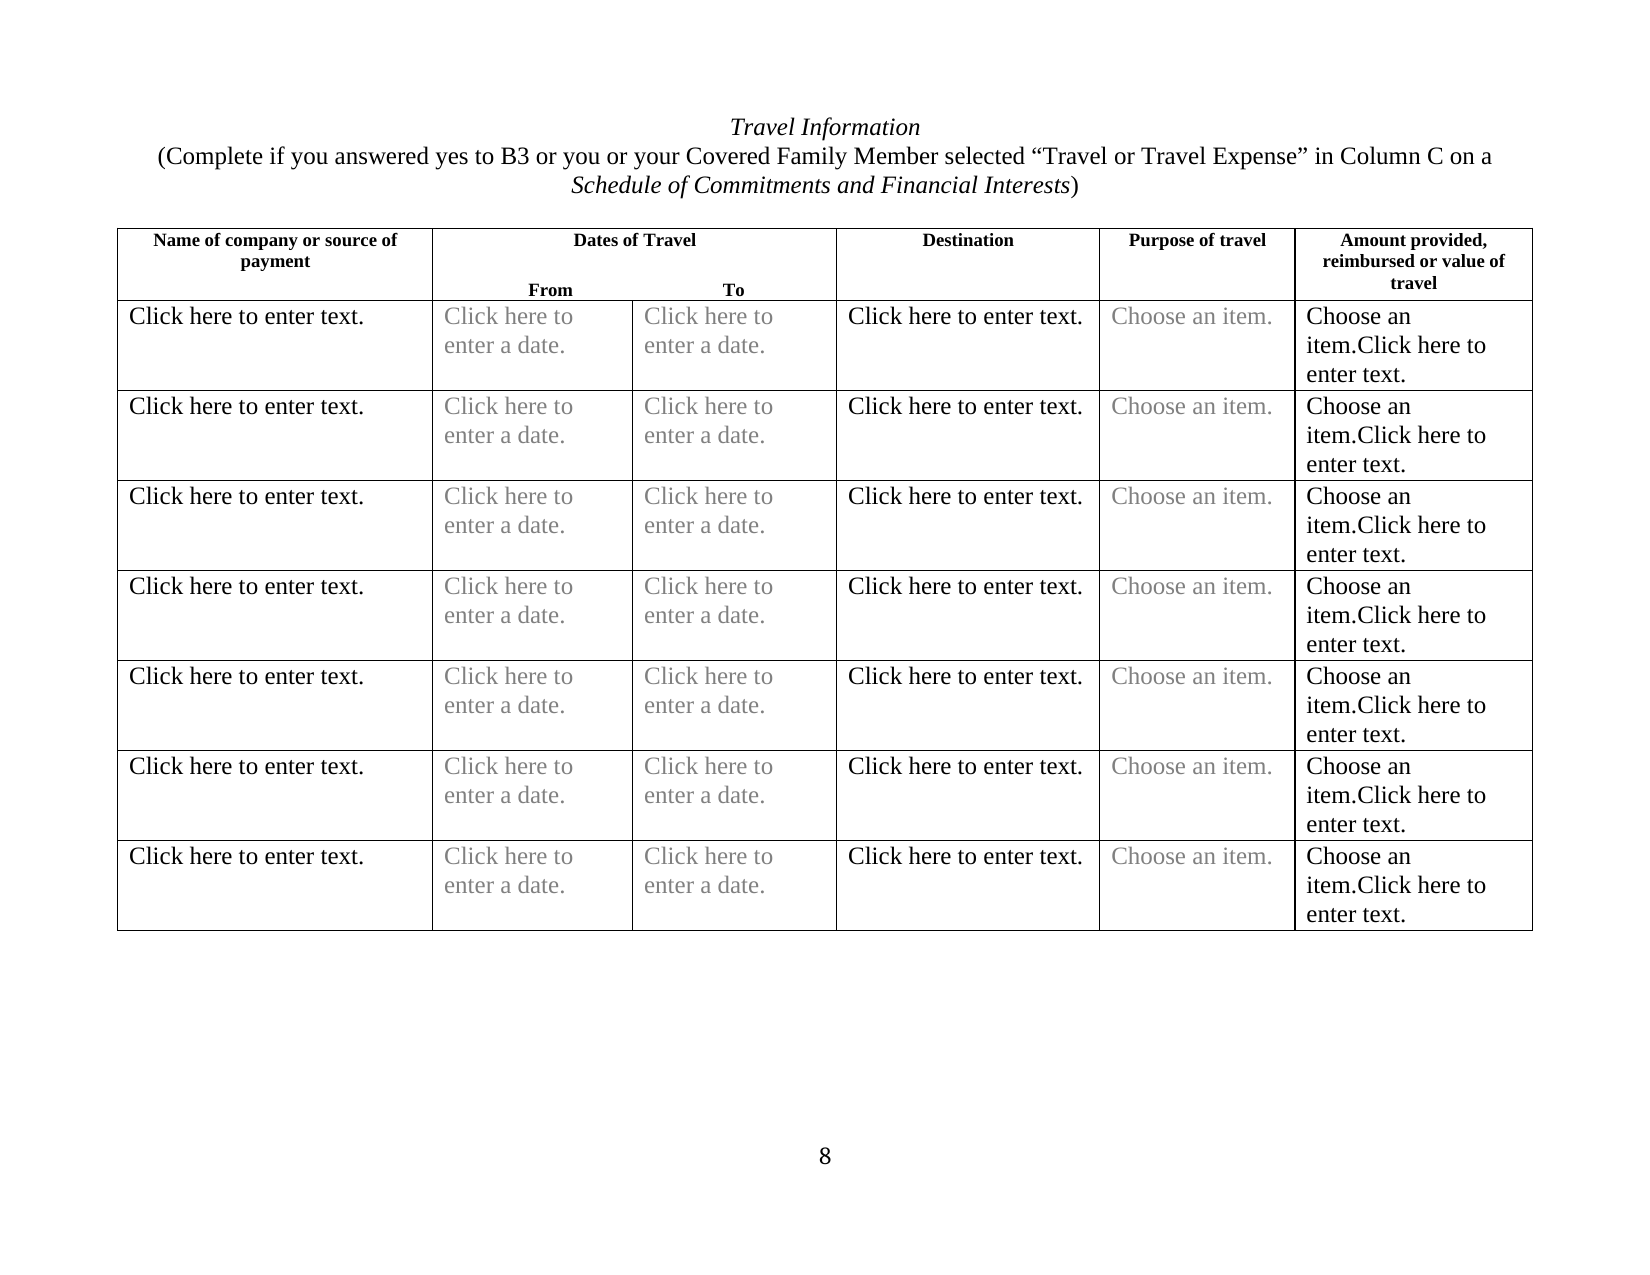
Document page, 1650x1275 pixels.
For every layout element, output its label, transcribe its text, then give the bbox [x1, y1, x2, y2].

text (Complete if you answered yes to B3 or you or your Covered Family Member selected “Travel or Travel Expense” in Column C on a [75, 141, 1575, 170]
text Travel Information [75, 112, 1575, 141]
table_header Dates of Travel From To [433, 229, 836, 300]
text Schedule of Commitments and Financial Interests) [75, 170, 1575, 199]
table_header Name of company or source of payment [118, 229, 432, 300]
table_header Destination [837, 229, 1099, 300]
table_header Purpose of travel [1100, 229, 1294, 300]
table_header Amount provided, reimbursed or value of travel [1296, 229, 1532, 300]
